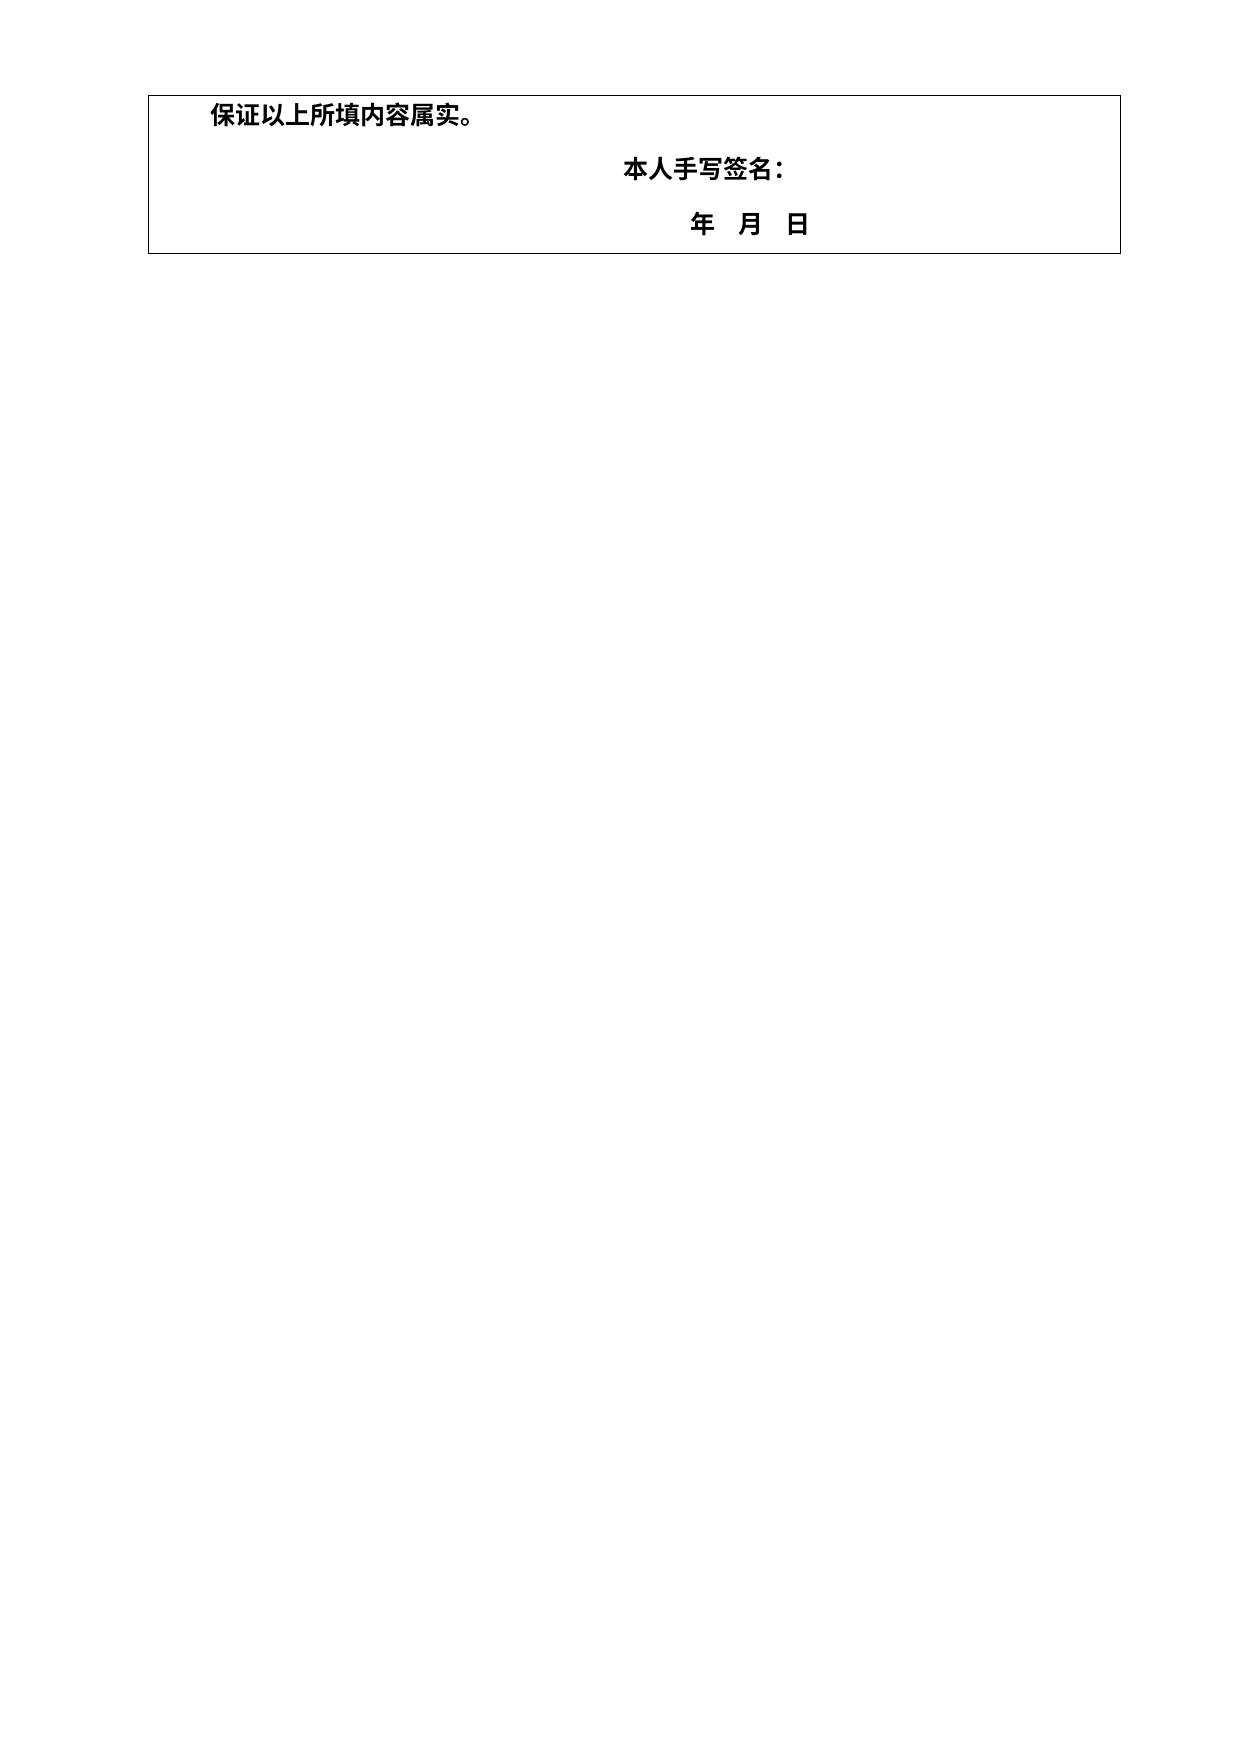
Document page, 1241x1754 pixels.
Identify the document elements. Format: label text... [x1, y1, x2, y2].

table_cell 保证以上所填内容属实。 本人手写签名： 年 月 日 [149, 96, 1120, 253]
